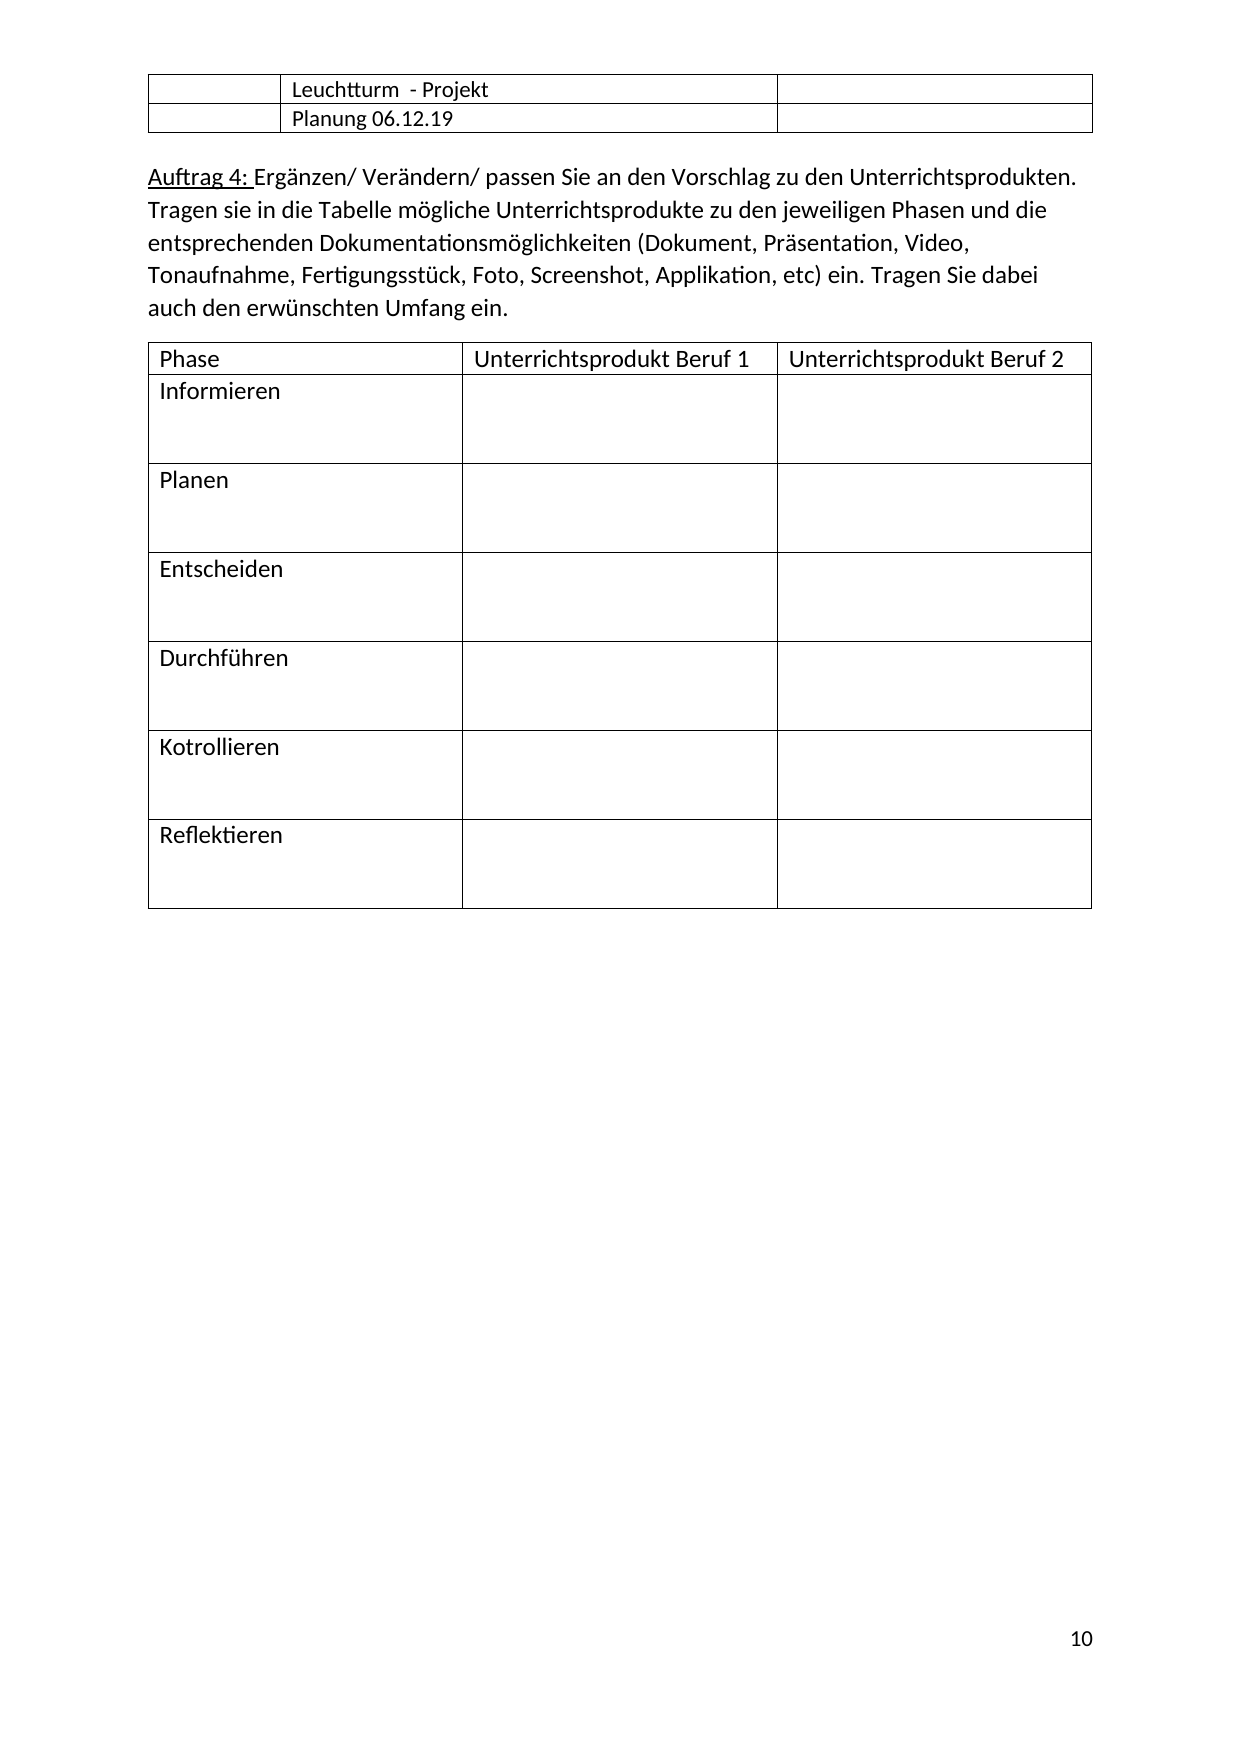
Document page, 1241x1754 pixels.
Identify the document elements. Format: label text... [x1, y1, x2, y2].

table_cell [463, 375, 777, 463]
table_cell [778, 731, 1091, 818]
table_cell [778, 375, 1091, 463]
table_cell [778, 642, 1091, 729]
table_cell [778, 553, 1091, 641]
table_cell [463, 553, 777, 641]
table_cell Informieren [149, 375, 462, 463]
table_header Phase [149, 343, 462, 374]
table_cell Reflektieren [149, 820, 462, 907]
table_cell [463, 464, 777, 552]
table_header Unterrichtsprodukt Beruf 2 [778, 343, 1091, 374]
table_cell Entscheiden [149, 553, 462, 641]
text Auftrag 4: Ergänzen/ Verändern/ passen Sie an den Vorschlag zu den Unterrichtsprodukten. Tragen sie in die Tabelle mögliche Unterrichtsprodukte zu den jeweiligen Phasen und die entsprechenden Dokumentationsmöglichkeiten (Dokument, Präsentation, Video, Tonaufnahme, Fertigungsstück, Foto, Screenshot, Applikation, etc) ein. Tragen Sie dabei auch den erwünschten Umfang ein. [148, 161, 1093, 323]
table_cell [463, 820, 777, 907]
table_cell Durchführen [149, 642, 462, 729]
table_cell [463, 731, 777, 818]
table_cell Kotrollieren [149, 731, 462, 818]
table_cell Planen [149, 464, 462, 552]
table_cell [463, 642, 777, 729]
table_header Unterrichtsprodukt Beruf 1 [463, 343, 777, 374]
table_cell [778, 464, 1091, 552]
table_cell [778, 820, 1091, 907]
